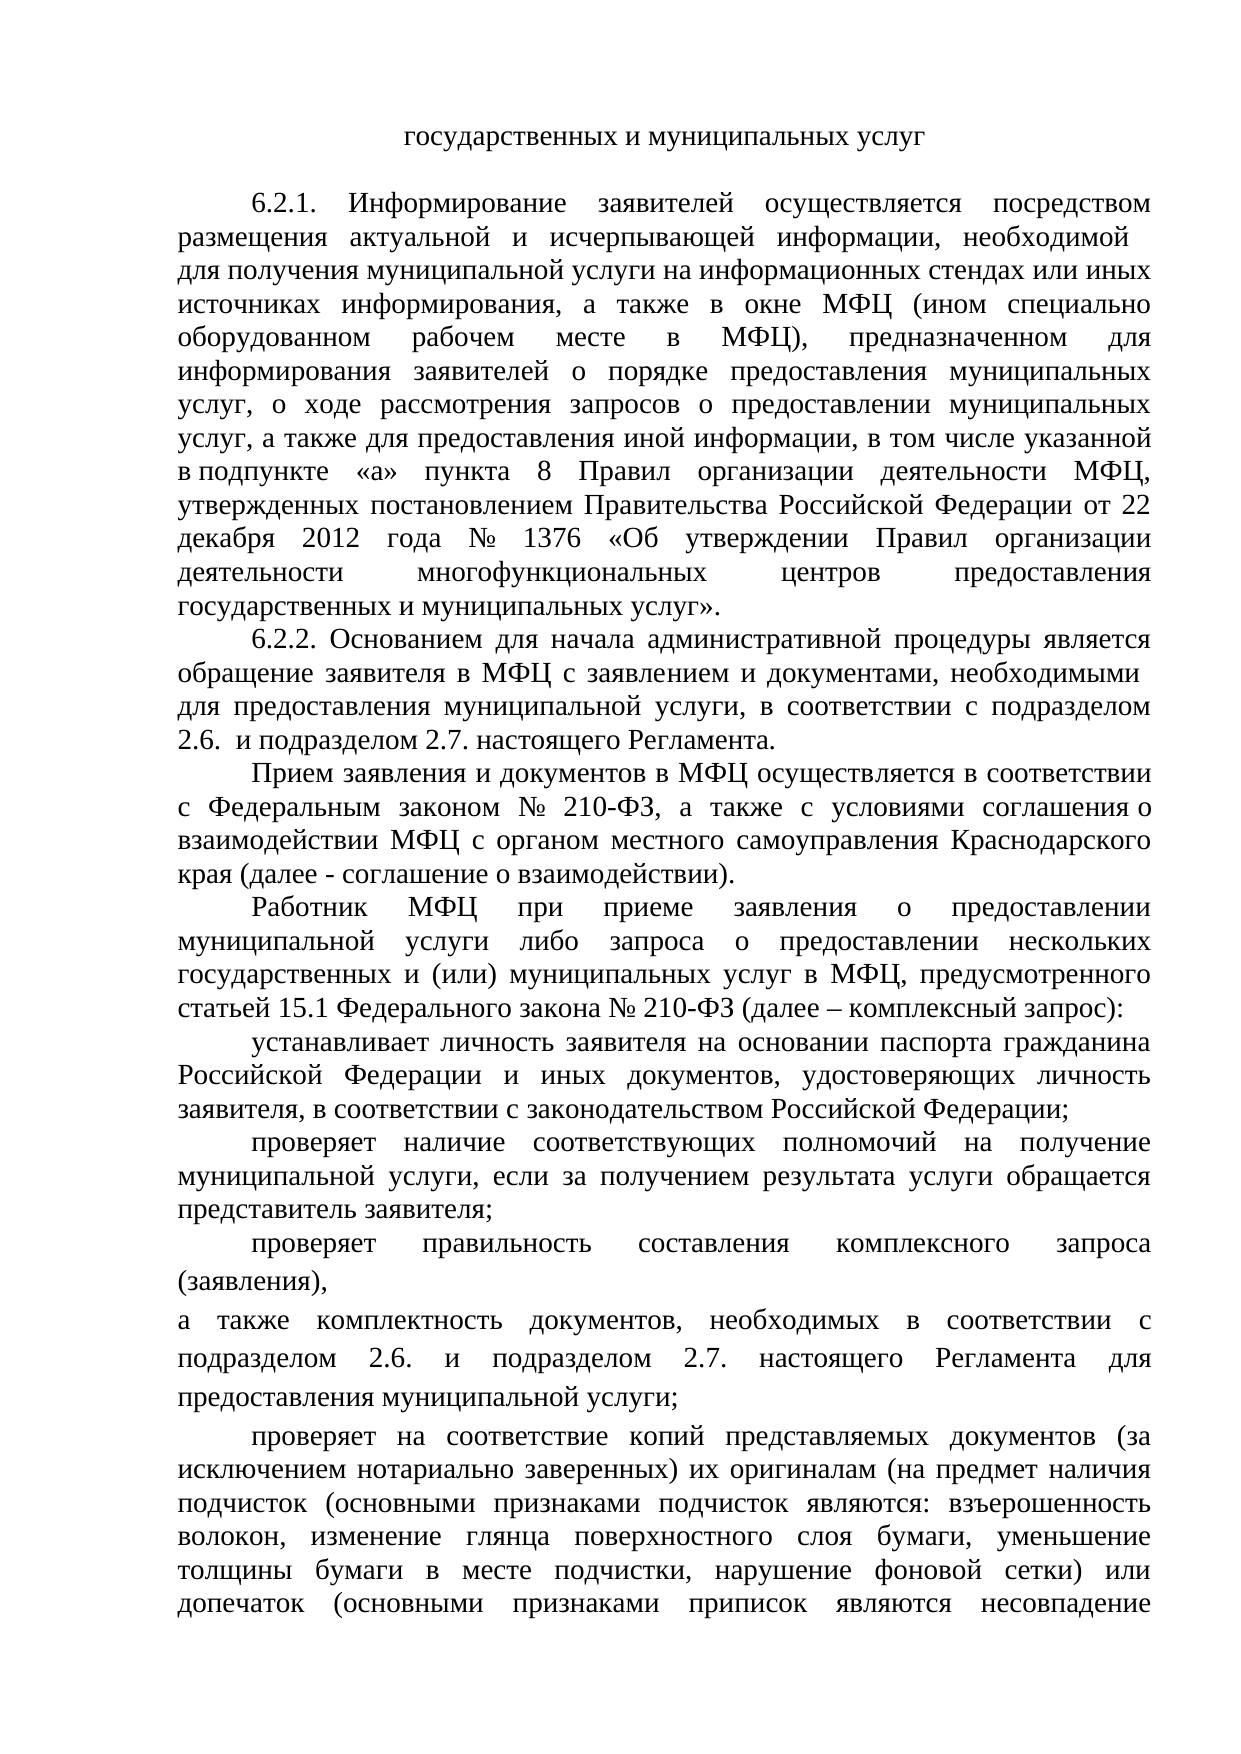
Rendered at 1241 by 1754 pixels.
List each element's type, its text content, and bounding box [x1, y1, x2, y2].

text 6.2.1. Информирование заявителей осуществляется посредством размещения актуальной и исчерпывающей информации, необходимой для получения муниципальной услуги на информационных стендах или иных источниках информирования, а также в окне МФЦ (ином специально оборудованном рабочем месте в МФЦ), предназначенном для информирования заявителей о порядке предоставления муниципальных услуг, о ходе рассмотрения запросов о предоставлении муниципальных услуг, а также для предоставления иной информации, в том числе указанной в подпункте «а» пункта 8 Правил организации деятельности МФЦ, утвержденных постановлением Правительства Российской Федерации от 22 декабря 2012 года № 1376 «Об утверждении Правил организации деятельности многофункциональных центров предоставления государственных и муниципальных услуг». [177, 185, 1152, 621]
text 6.2.2. Основанием для начала административной процедуры является обращение заявителя в МФЦ с заявлением и документами, необходимыми для предоставления муниципальной услуги, в соответствии с подразделом 2.6. и подразделом 2.7. настоящего Регламента. [177, 621, 1152, 755]
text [177, 1418, 1152, 1619]
text устанавливает личность заявителя на основании паспорта гражданина Российской Федерации и иных документов, удостоверяющих личность заявителя, в соответствии с законодательством Российской Федерации; [177, 1024, 1152, 1124]
text проверяет правильность составления комплексного запроса (заявления), а также комплектность документов, необходимых в соответствии с подразделом 2.6. и подразделом 2.7. настоящего Регламента для предоставления муниципальной услуги; [177, 1225, 1152, 1413]
text Работник МФЦ при приеме заявления о предоставлении муниципальной услуги либо запроса о предоставлении нескольких государственных и (или) муниципальных услуг в МФЦ, предусмотренного статьей 15.1 Федерального закона № 210-ФЗ (далее – комплексный запрос): [177, 889, 1152, 1024]
text Прием заявления и документов в МФЦ осуществляется в соответствии с Федеральным законом № 210-ФЗ, а также с условиями соглашения о взаимодействии МФЦ с органом местного самоуправления Краснодарского края (далее - соглашение о взаимодействии). [177, 755, 1152, 889]
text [177, 118, 1152, 152]
text проверяет наличие соответствующих полномочий на получение муниципальной услуги, если за получением результата услуги обращается представитель заявителя; [177, 1124, 1152, 1225]
